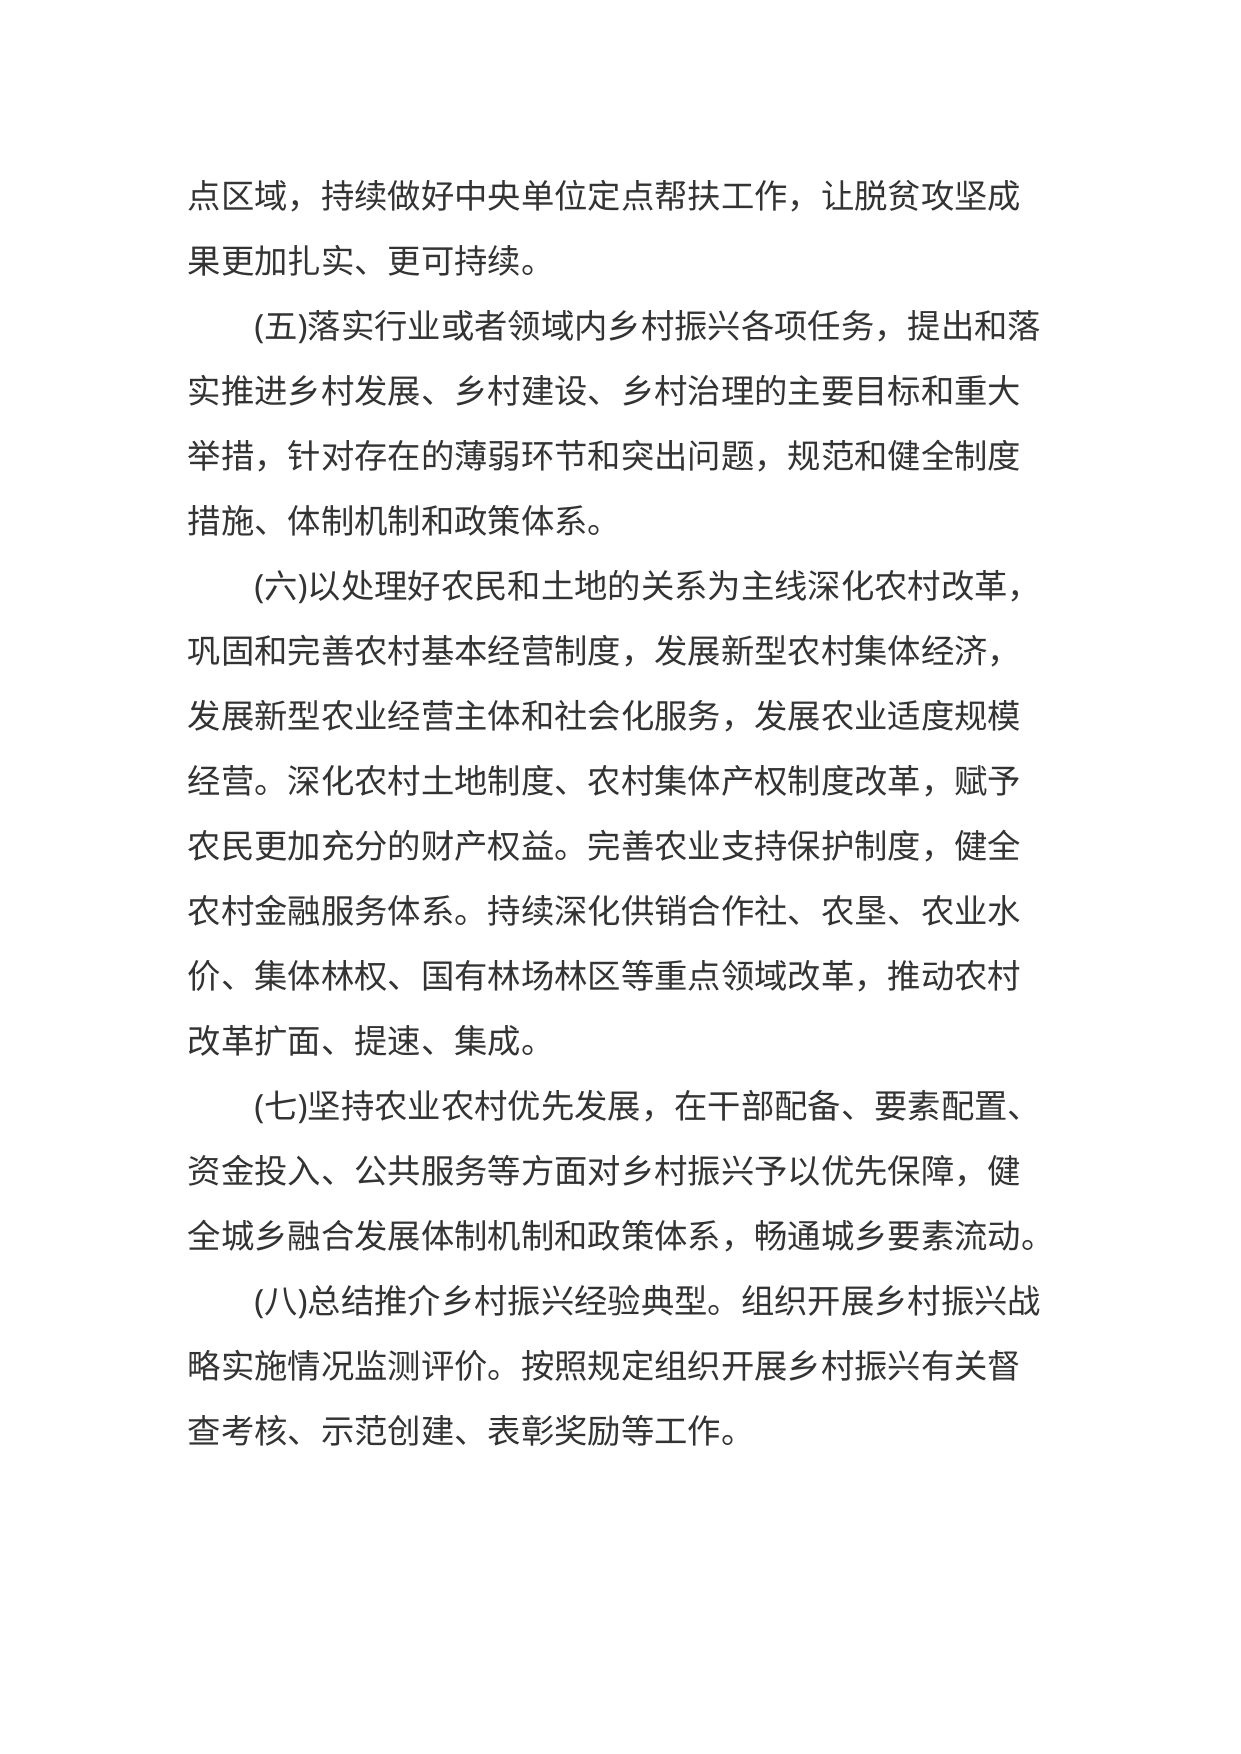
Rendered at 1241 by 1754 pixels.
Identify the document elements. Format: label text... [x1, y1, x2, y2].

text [187, 162, 1053, 292]
text (六)以处理好农民和土地的关系为主线深化农村改革，巩固和完善农村基本经营制度，发展新型农村集体经济，发展新型农业经营主体和社会化服务，发展农业适度规模经营。深化农村土地制度、农村集体产权制度改革，赋予农民更加充分的财产权益。完善农业支持保护制度，健全农村金融服务体系。持续深化供销合作社、农垦、农业水价、集体林权、国有林场林区等重点领域改革，推动农村改革扩面、提速、集成。 [187, 552, 1053, 1072]
text (八)总结推介乡村振兴经验典型。组织开展乡村振兴战略实施情况监测评价。按照规定组织开展乡村振兴有关督查考核、示范创建、表彰奖励等工作。 [187, 1267, 1053, 1462]
text (七)坚持农业农村优先发展，在干部配备、要素配置、资金投入、公共服务等方面对乡村振兴予以优先保障，健全城乡融合发展体制机制和政策体系，畅通城乡要素流动。 [187, 1072, 1053, 1267]
text (五)落实行业或者领域内乡村振兴各项任务，提出和落实推进乡村发展、乡村建设、乡村治理的主要目标和重大举措，针对存在的薄弱环节和突出问题，规范和健全制度措施、体制机制和政策体系。 [187, 292, 1053, 552]
